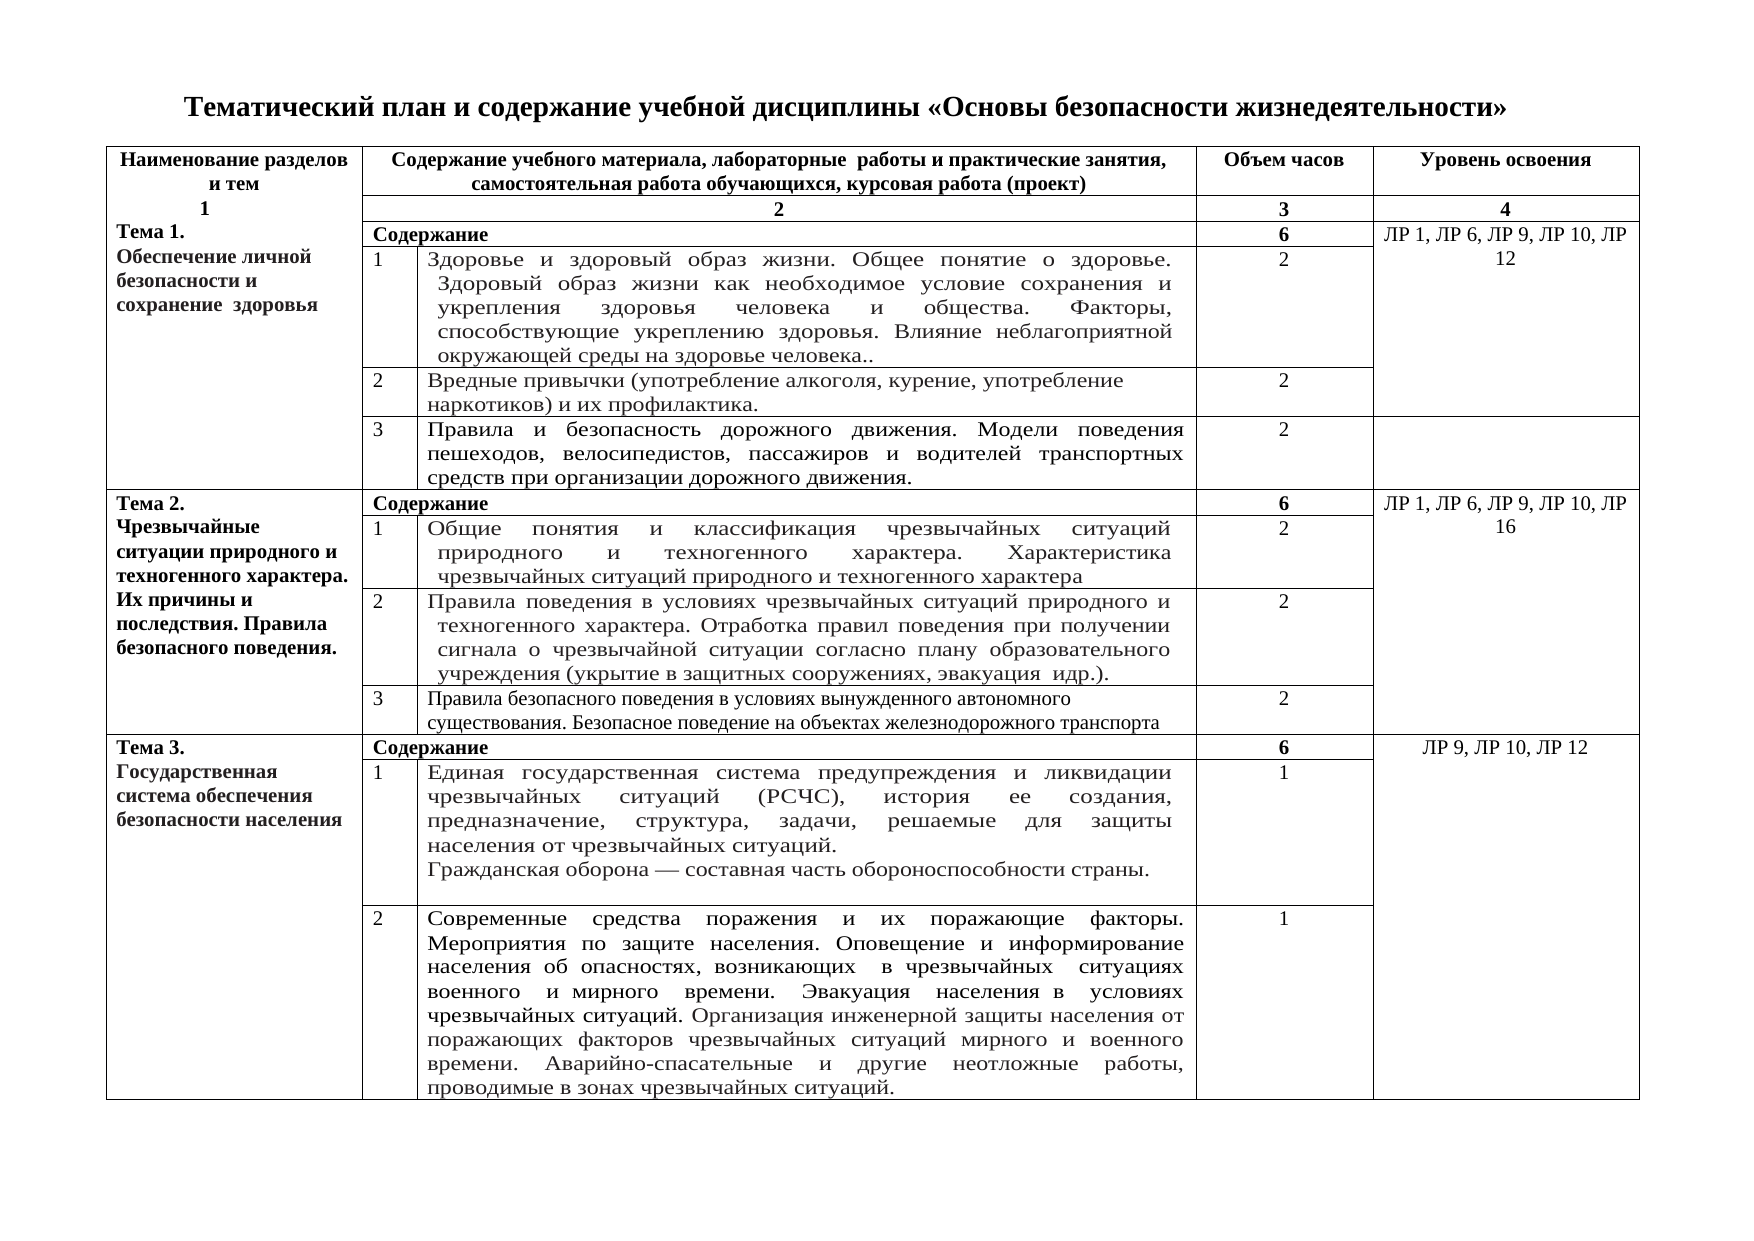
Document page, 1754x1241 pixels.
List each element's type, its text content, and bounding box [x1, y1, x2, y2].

table_header Наименование разделов и тем 1 Тема 1. Обеспечение личной безопасности и сохранение здоровья [107, 147, 362, 489]
table_cell Тема 2. Чрезвычайные ситуации природного и техногенного характера. Их причины и последствия. Правила безопасного поведения. [107, 490, 362, 734]
table_cell [1374, 417, 1639, 489]
table_cell ЛР 9, ЛР 10, ЛР 12 [1374, 735, 1639, 1099]
table_cell 1 [363, 247, 417, 367]
table_cell 2 [1197, 368, 1373, 416]
table_cell Правила поведения в условиях чрезвычайных ситуаций природного и техногенного характера. Отработка правил поведения при получении сигнала о чрезвычайной ситуации согласно плану образовательного учреждения (укрытие в защитных сооружениях, эвакуация идр.). [418, 589, 1196, 685]
table_cell 2 [1197, 686, 1373, 734]
table_cell ЛР 1, ЛР 6, ЛР 9, ЛР 10, ЛР 12 [1374, 222, 1639, 416]
table_header Содержание учебного материала, лабораторные работы и практические занятия, самостоятельная работа обучающихся, курсовая работа (проект) [363, 147, 1196, 195]
table_cell Единая государственная система предупреждения и ликвидации чрезвычайных ситуаций (РСЧС), история ее создания, предназначение, структура, задачи, решаемые для защиты населения от чрезвычайных ситуаций. Гражданская оборона — составная часть обороноспособности страны. [418, 760, 1196, 905]
table_cell 2 [1197, 247, 1373, 367]
table_cell Современные средства поражения и их поражающие факторы. Мероприятия по защите населения. Оповещение и информирование населения об опасностях, возникающих в чрезвычайных ситуациях военного и мирного времени. Эвакуация населения в условиях чрезвычайных ситуаций. Организация инженерной защиты населения от поражающих факторов чрезвычайных ситуаций мирного и военного времени. Аварийно-спасательные и другие неотложные работы, проводимые в зонах чрезвычайных ситуаций. [418, 906, 1196, 1099]
table_cell 1 [363, 516, 417, 588]
table_cell 2 [363, 589, 417, 685]
table_cell Вредные привычки (употребление алкоголя, курение, употребление наркотиков) и их профилактика. [418, 368, 1196, 416]
table_cell 4 [1374, 196, 1639, 221]
table_cell ЛР 1, ЛР 6, ЛР 9, ЛР 10, ЛР 16 [1374, 490, 1639, 734]
table_cell 1 [1197, 760, 1373, 905]
table_cell 3 [363, 417, 417, 489]
table_cell Содержание [363, 735, 1196, 759]
table_cell Правила и безопасность дорожного движения. Модели поведения пешеходов, велосипедистов, пассажиров и водителей транспортных средств при организации дорожного движения. [418, 417, 1196, 489]
table_cell Правила безопасного поведения в условиях вынужденного автономного существования. Безопасное поведение на объектах железнодорожного транспорта [418, 686, 1196, 734]
table_cell Общие понятия и классификация чрезвычайных ситуаций природного и техногенного характера. Характеристика чрезвычайных ситуаций природного и техногенного характера [418, 516, 1196, 588]
table_cell 6 [1197, 490, 1373, 514]
table_cell 1 [1197, 906, 1373, 1099]
table_header Уровень освоения [1374, 147, 1639, 195]
table_cell Содержание [363, 222, 1196, 246]
table_cell 6 [1197, 735, 1373, 759]
table_cell 2 [363, 196, 1196, 221]
table_cell 6 [1197, 222, 1373, 246]
table_cell 2 [1197, 589, 1373, 685]
table_cell 3 [363, 686, 417, 734]
text Тематический план и содержание учебной дисциплины «Основы безопасности жизнедеятельности» [118, 89, 1636, 122]
table_cell 1 [363, 760, 417, 905]
table_cell Тема 3. Государственная система обеспечения безопасности населения [107, 735, 362, 1099]
table_cell 3 [1197, 196, 1373, 221]
table_cell Содержание [363, 490, 1196, 514]
table_cell 2 [1197, 417, 1373, 489]
table_header Объем часов [1197, 147, 1373, 195]
table_cell 2 [1197, 516, 1373, 588]
table_cell Здоровье и здоровый образ жизни. Общее понятие о здоровье. Здоровый образ жизни как необходимое условие сохранения и укрепления здоровья человека и общества. Факторы, способствующие укреплению здоровья. Влияние неблагоприятной окружающей среды на здоровье человека.. [418, 247, 1196, 367]
table_cell 2 [363, 368, 417, 416]
table_cell 2 [363, 906, 417, 1099]
